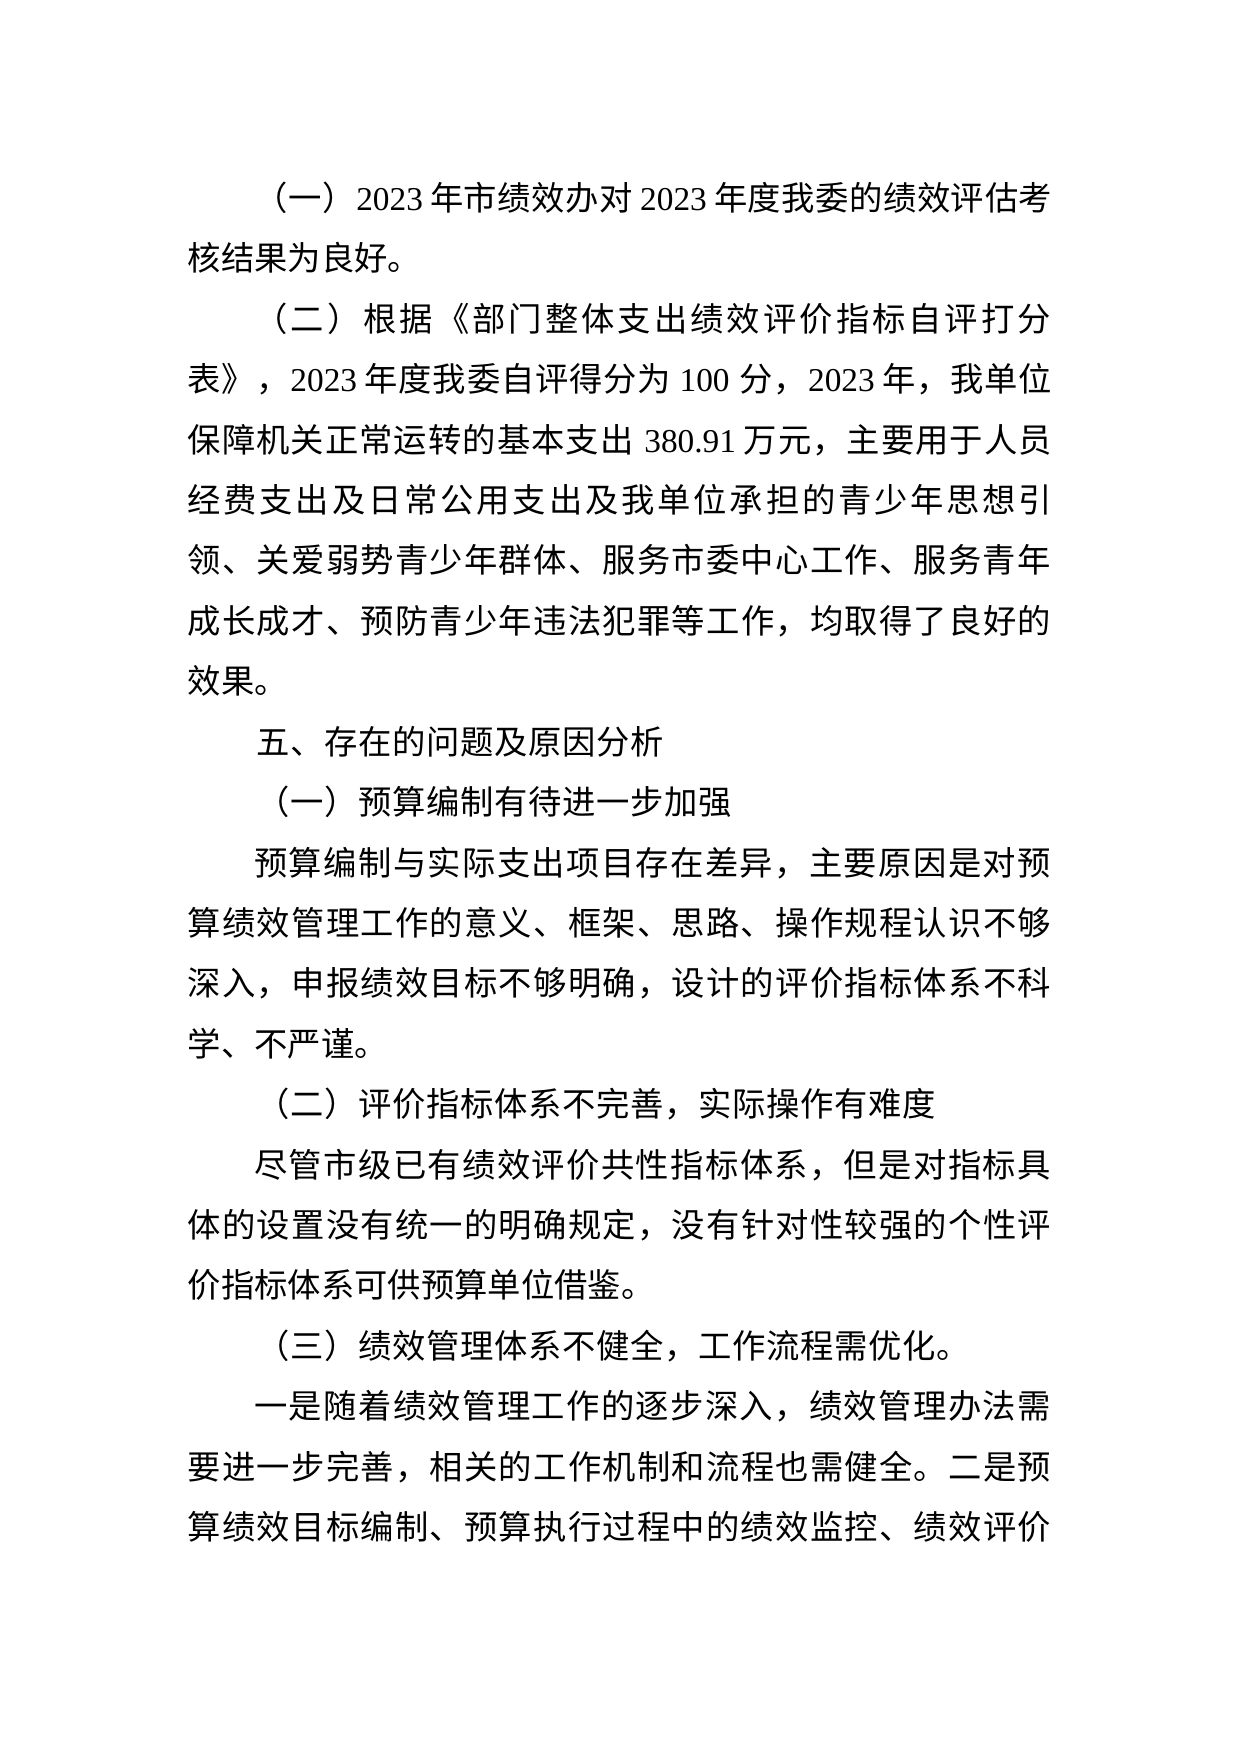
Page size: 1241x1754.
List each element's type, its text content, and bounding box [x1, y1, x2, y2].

text （一）2023年市绩效办对2023年度我委的绩效评估考核结果为良好。 [187, 162, 1053, 283]
text 尽管市级已有绩效评价共性指标体系，但是对指标具体的设置没有统一的明确规定，没有针对性较强的个性评价指标体系可供预算单位借鉴。 [187, 1129, 1053, 1310]
text （三）绩效管理体系不健全，工作流程需优化。 [187, 1310, 1053, 1370]
text 预算编制与实际支出项目存在差异，主要原因是对预算绩效管理工作的意义、框架、思路、操作规程认识不够深入，申报绩效目标不够明确，设计的评价指标体系不科学、不严谨。 [187, 827, 1053, 1068]
text （二）根据《部门整体支出绩效评价指标自评打分表》，2023年度我委自评得分为100 分，2023年，我单位保障机关正常运转的基本支出 380.91万元，主要用于人员经费支出及日常公用支出及我单位承担的青少年思想引领、关爱弱势青少年群体、服务市委中心工作、服务青年成长成才、预防青少年违法犯罪等工作，均取得了良好的效果。 [187, 283, 1053, 706]
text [187, 1370, 1053, 1552]
text （二）评价指标体系不完善，实际操作有难度 [187, 1068, 1053, 1129]
text （一）预算编制有待进一步加强 [187, 766, 1053, 827]
list 五、存在的问题及原因分析 [187, 706, 1053, 766]
